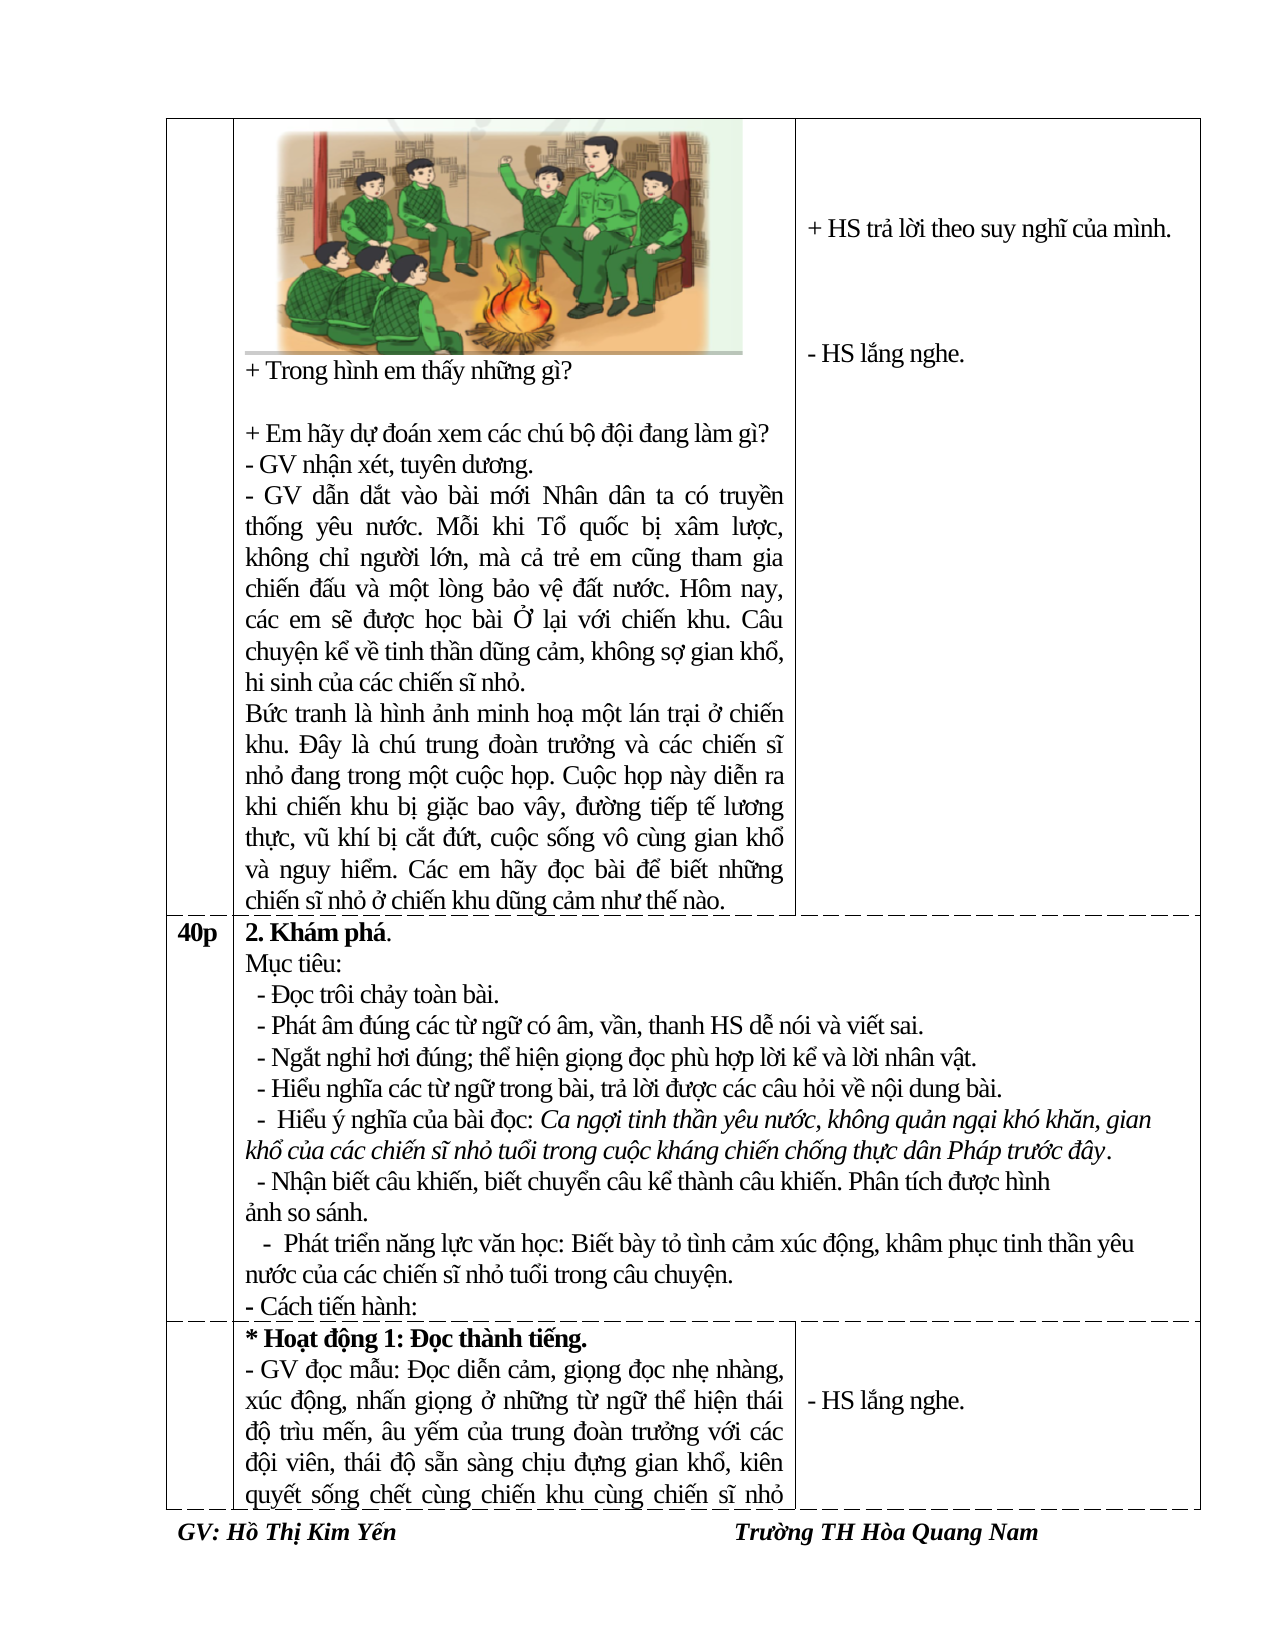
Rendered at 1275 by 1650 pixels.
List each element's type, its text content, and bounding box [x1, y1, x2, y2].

table_cell [167, 1321, 233, 1509]
picture [244, 119, 743, 355]
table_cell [796, 119, 1200, 915]
table_cell 2. Khám phá. Mục tiêu: - Đọc trôi chảy toàn bài. - Phát âm đúng các từ ngữ có âm, vần, thanh HS dễ nói và viết sai. - Ngắt nghỉ hơi đúng; thể hiện giọng đọc phù hợp lời kể và lời nhân vật. - Hiểu nghĩa các từ ngữ trong bài, trả lời được các câu hỏi về nội dung bài. - Hiểu ý nghĩa của bài đọc: Ca ngợi tinh thần yêu nước, không quản ngại khó khăn, gian khổ của các chiến sĩ nhỏ tuổi trong cuộc kháng chiến chống thực dân Pháp trước đây. - Nhận biết câu khiến, biết chuyển câu kể thành câu khiến. Phân tích được hình ảnh so sánh. - Phát triển năng lực văn học: Biết bày tỏ tình cảm xúc động, khâm phục tinh thần yêu nước của các chiến sĩ nhỏ tuổi trong câu chuyện. - Cách tiến hành: [234, 915, 1200, 1321]
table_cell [234, 119, 795, 915]
table_cell [167, 119, 233, 915]
table_cell 40p [167, 915, 233, 1321]
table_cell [234, 1321, 795, 1509]
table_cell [796, 1321, 1200, 1509]
